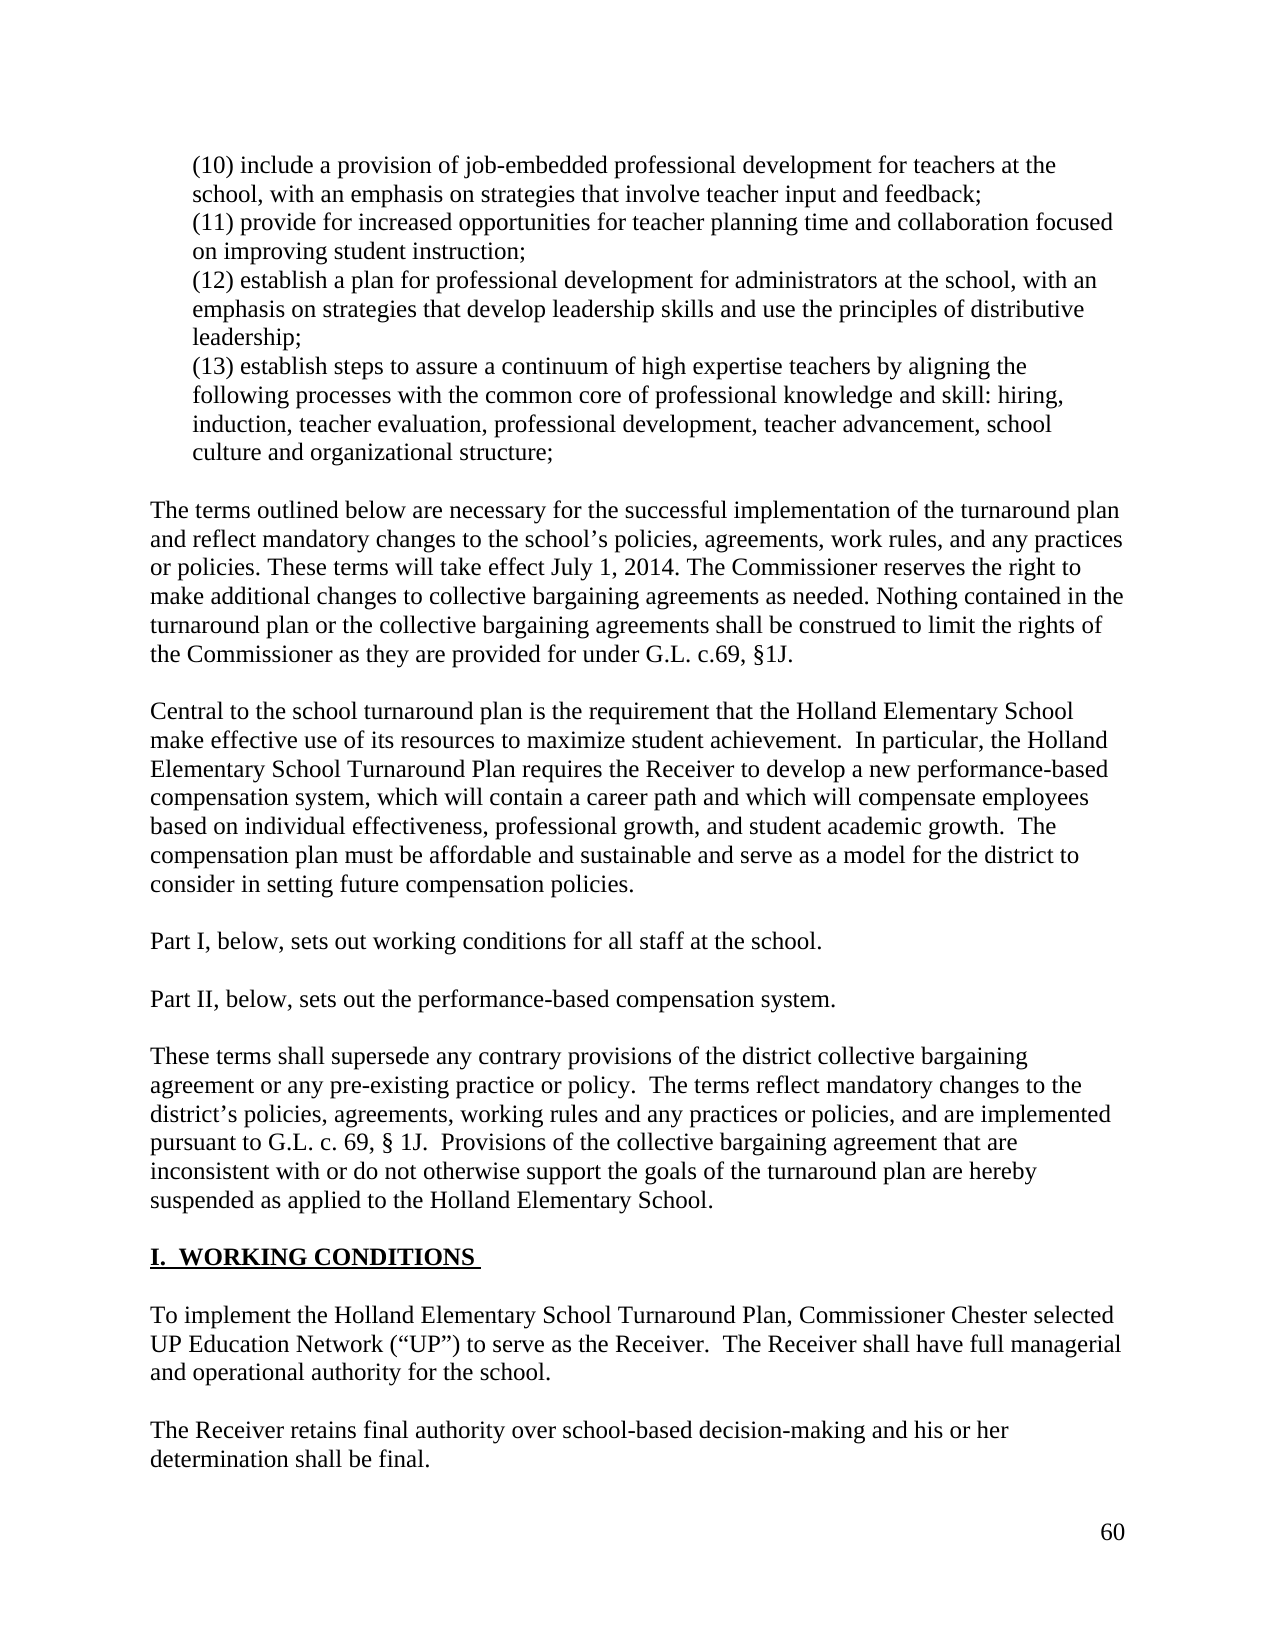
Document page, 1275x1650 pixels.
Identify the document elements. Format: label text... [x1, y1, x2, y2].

text (10) include a provision of job-embedded professional development for teachers at the school, with an emphasis on strategies that involve teacher input and feedback; [192, 150, 1125, 207]
text To implement the Holland Elementary School Turnaround Plan, Commissioner Chester selected UP Education Network (“UP”) to serve as the Receiver. The Receiver shall have full managerial and operational authority for the school. [150, 1300, 1125, 1386]
text (12) establish a plan for professional development for administrators at the school, with an emphasis on strategies that develop leadership skills and use the principles of distributive leadership; [192, 265, 1125, 351]
text (13) establish steps to assure a continuum of high expertise teachers by aligning the following processes with the common core of professional knowledge and skill: hiring, induction, teacher evaluation, professional development, teacher advancement, school culture and organizational structure; [192, 351, 1125, 466]
text Central to the school turnaround plan is the requirement that the Holland Elementary School make effective use of its resources to maximize student achievement. In particular, the Holland Elementary School Turnaround Plan requires the Receiver to develop a new performance-based compensation system, which will contain a career path and which will compensate employees based on individual effectiveness, professional growth, and student academic growth. The compensation plan must be affordable and sustainable and serve as a model for the district to consider in setting future compensation policies. [150, 696, 1125, 897]
text (11) provide for increased opportunities for teacher planning time and collaboration focused on improving student instruction; [192, 207, 1125, 265]
text The terms outlined below are necessary for the successful implementation of the turnaround plan and reflect mandatory changes to the school’s policies, agreements, work rules, and any practices or policies. These terms will take effect July 1, 2014. The Commissioner reserves the right to make additional changes to collective bargaining agreements as needed. Nothing contained in the turnaround plan or the collective bargaining agreements shall be construed to limit the rights of the Commissioner as they are provided for under G.L. c.69, §1J. [150, 495, 1125, 667]
text I. WORKING CONDITIONS [150, 1242, 1125, 1271]
text These terms shall supersede any contrary provisions of the district collective bargaining agreement or any pre-existing practice or policy. The terms reflect mandatory changes to the district’s policies, agreements, working rules and any practices or policies, and are implemented pursuant to G.L. c. 69, § 1J. Provisions of the collective bargaining agreement that are inconsistent with or do not otherwise support the goals of the turnaround plan are hereby suspended as applied to the Holland Elementary School. [150, 1041, 1125, 1214]
text Part II, below, sets out the performance-based compensation system. [150, 984, 1125, 1012]
text The Receiver retains final authority over school-based decision-making and his or her determination shall be final. [150, 1415, 1125, 1472]
text Part I, below, sets out working conditions for all staff at the school. [150, 926, 1125, 955]
